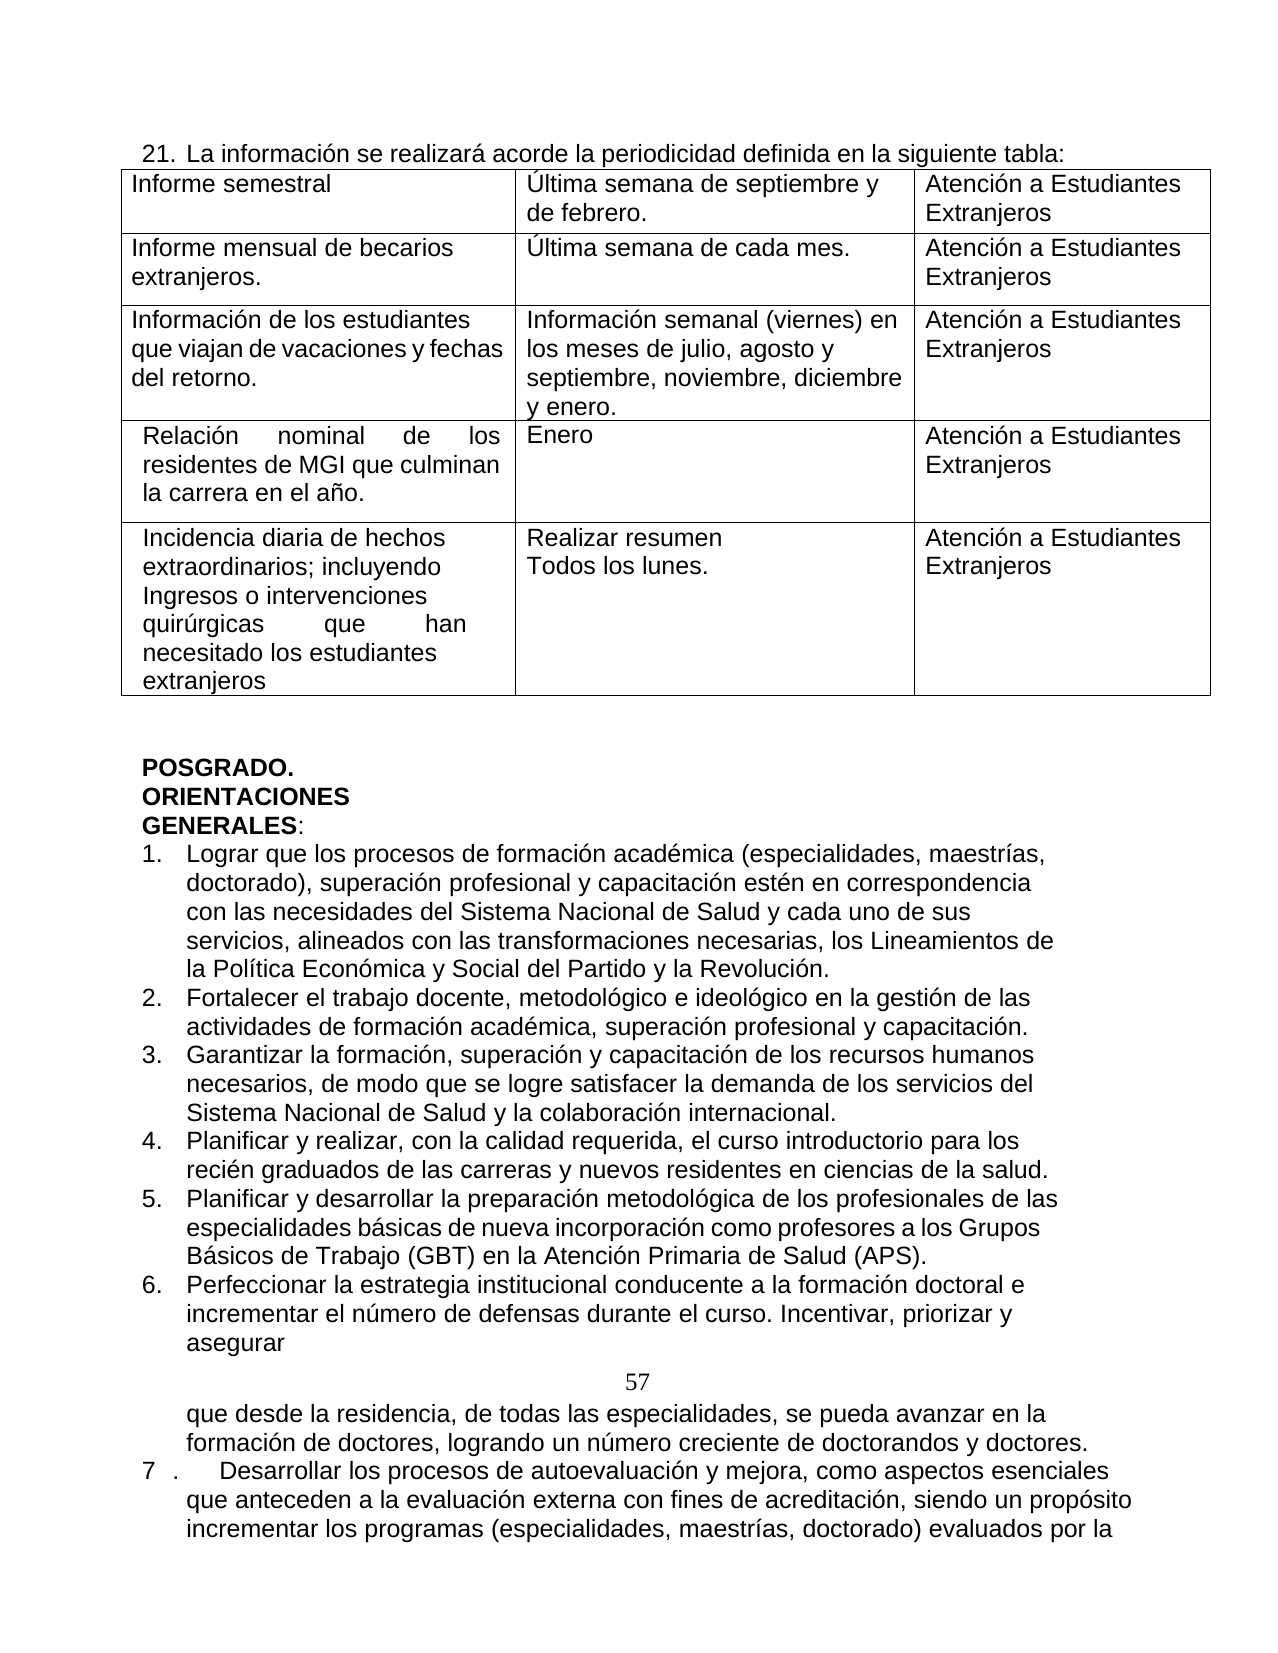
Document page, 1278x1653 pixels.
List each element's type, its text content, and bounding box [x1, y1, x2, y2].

table_cell Atención a Estudiantes Extranjeros [915, 523, 1210, 695]
list Fortalecer el trabajo docente, metodológico e ideológico en la gestión de las actividades de formación académica, superación profesional y capacitación. [142, 983, 1075, 1041]
table_cell Última semana de cada mes. [516, 234, 914, 305]
table_header Última semana de septiembre y de febrero. [516, 170, 914, 233]
table_cell Información semanal (viernes) en los meses de julio, agosto y septiembre, noviembre, diciembre y enero. [516, 306, 914, 420]
table_cell Informe mensual de becarios extranjeros. [122, 234, 515, 305]
list Perfeccionar la estrategia institucional conducente a la formación doctoral e incrementar el número de defensas durante el curso. Incentivar, priorizar y asegurar [142, 1270, 1075, 1356]
list Garantizar la formación, superación y capacitación de los recursos humanos necesarios, de modo que se logre satisfacer la demanda de los servicios del Sistema Nacional de Salud y la colaboración internacional. [142, 1041, 1075, 1127]
table_cell Enero [516, 421, 914, 522]
list La información se realizará acorde la periodicidad definida en la siguiente tabla: [142, 140, 1162, 169]
table_cell Realizar resumen Todos los lunes. [516, 523, 914, 695]
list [142, 1457, 1135, 1543]
list Lograr que los procesos de formación académica (especialidades, maestrías, doctorado), superación profesional y capacitación estén en correspondencia con las necesidades del Sistema Nacional de Salud y cada uno de sus servicios, alineados con las transformaciones necesarias, los Lineamientos de la Política Económica y Social del Partido y la Revolución. [142, 839, 1075, 983]
table_cell Atención a Estudiantes Extranjeros [915, 306, 1210, 420]
table_cell Atención a Estudiantes Extranjeros [915, 421, 1210, 522]
table_header Atención a Estudiantes Extranjeros [915, 170, 1210, 233]
table_cell Información de los estudiantes que viajan de vacaciones y fechas del retorno. [122, 306, 515, 420]
table_cell Incidencia diaria de hechos extraordinarios; incluyendo Ingresos o intervenciones quirúrgicas que han necesitado los estudiantes extranjeros [122, 523, 515, 695]
list Planificar y desarrollar la preparación metodológica de los profesionales de las especialidades básicas de nueva incorporación como profesores a los Grupos Básicos de Trabajo (GBT) en la Atención Primaria de Salud (APS). [142, 1184, 1076, 1270]
table_cell Relación nominal de los residentes de MGI que culminan la carrera en el año. [122, 421, 515, 522]
table_cell Atención a Estudiantes Extranjeros [915, 234, 1210, 305]
list Planificar y realizar, con la calidad requerida, el curso introductorio para los recién graduados de las carreras y nuevos residentes en ciencias de la salud. [142, 1127, 1075, 1184]
text que desde la residencia, de todas las especialidades, se pueda avanzar en la formación de doctores, logrando un número creciente de doctorandos y doctores. [186, 1400, 1135, 1457]
text 57 [625, 1368, 1162, 1396]
table_header Informe semestral [122, 170, 515, 233]
text POSGRADO. ORIENTACIONES GENERALES: [142, 753, 461, 839]
